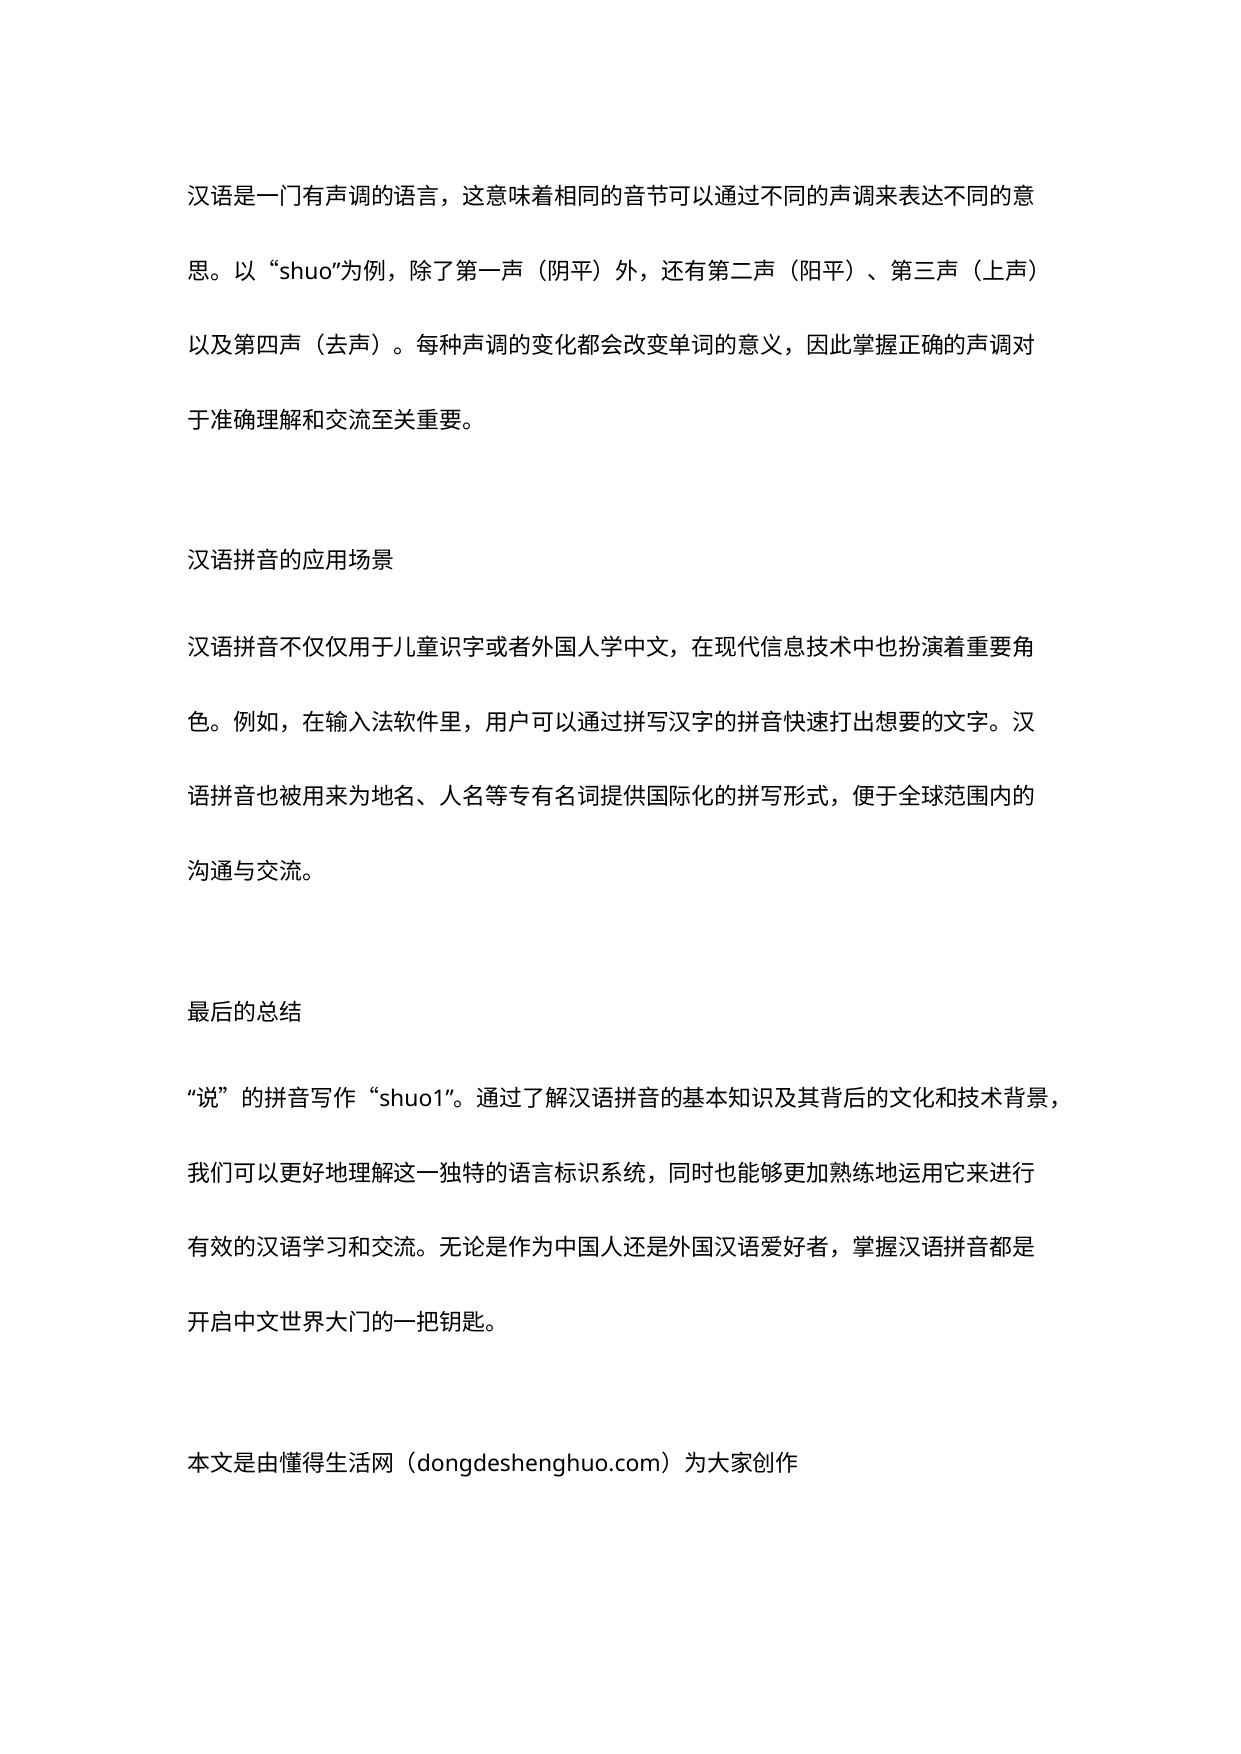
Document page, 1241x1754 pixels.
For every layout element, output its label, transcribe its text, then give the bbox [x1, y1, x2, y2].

text 本文是由懂得生活网（dongdeshenghuo.com）为大家创作 [187, 1428, 1053, 1493]
text 汉语拼音的应用场景 [187, 526, 1053, 591]
text 最后的总结 [187, 977, 1053, 1042]
text 汉语拼音不仅仅用于儿童识字或者外国人学中文，在现代信息技术中也扮演着重要角色。例如，在输入法软件里，用户可以通过拼写汉字的拼音快速打出想要的文字。汉语拼音也被用来为地名、人名等专有名词提供国际化的拼写形式，便于全球范围内的沟通与交流。 [187, 613, 1053, 902]
text 汉语是一门有声调的语言，这意味着相同的音节可以通过不同的声调来表达不同的意思。以“shuo”为例，除了第一声（阴平）外，还有第二声（阳平）、第三声（上声）以及第四声（去声）。每种声调的变化都会改变单词的意义，因此掌握正确的声调对于准确理解和交流至关重要。 [187, 162, 1053, 451]
text “说”的拼音写作“shuo1”。通过了解汉语拼音的基本知识及其背后的文化和技术背景，我们可以更好地理解这一独特的语言标识系统，同时也能够更加熟练地运用它来进行有效的汉语学习和交流。无论是作为中国人还是外国汉语爱好者，掌握汉语拼音都是开启中文世界大门的一把钥匙。 [187, 1064, 1053, 1353]
